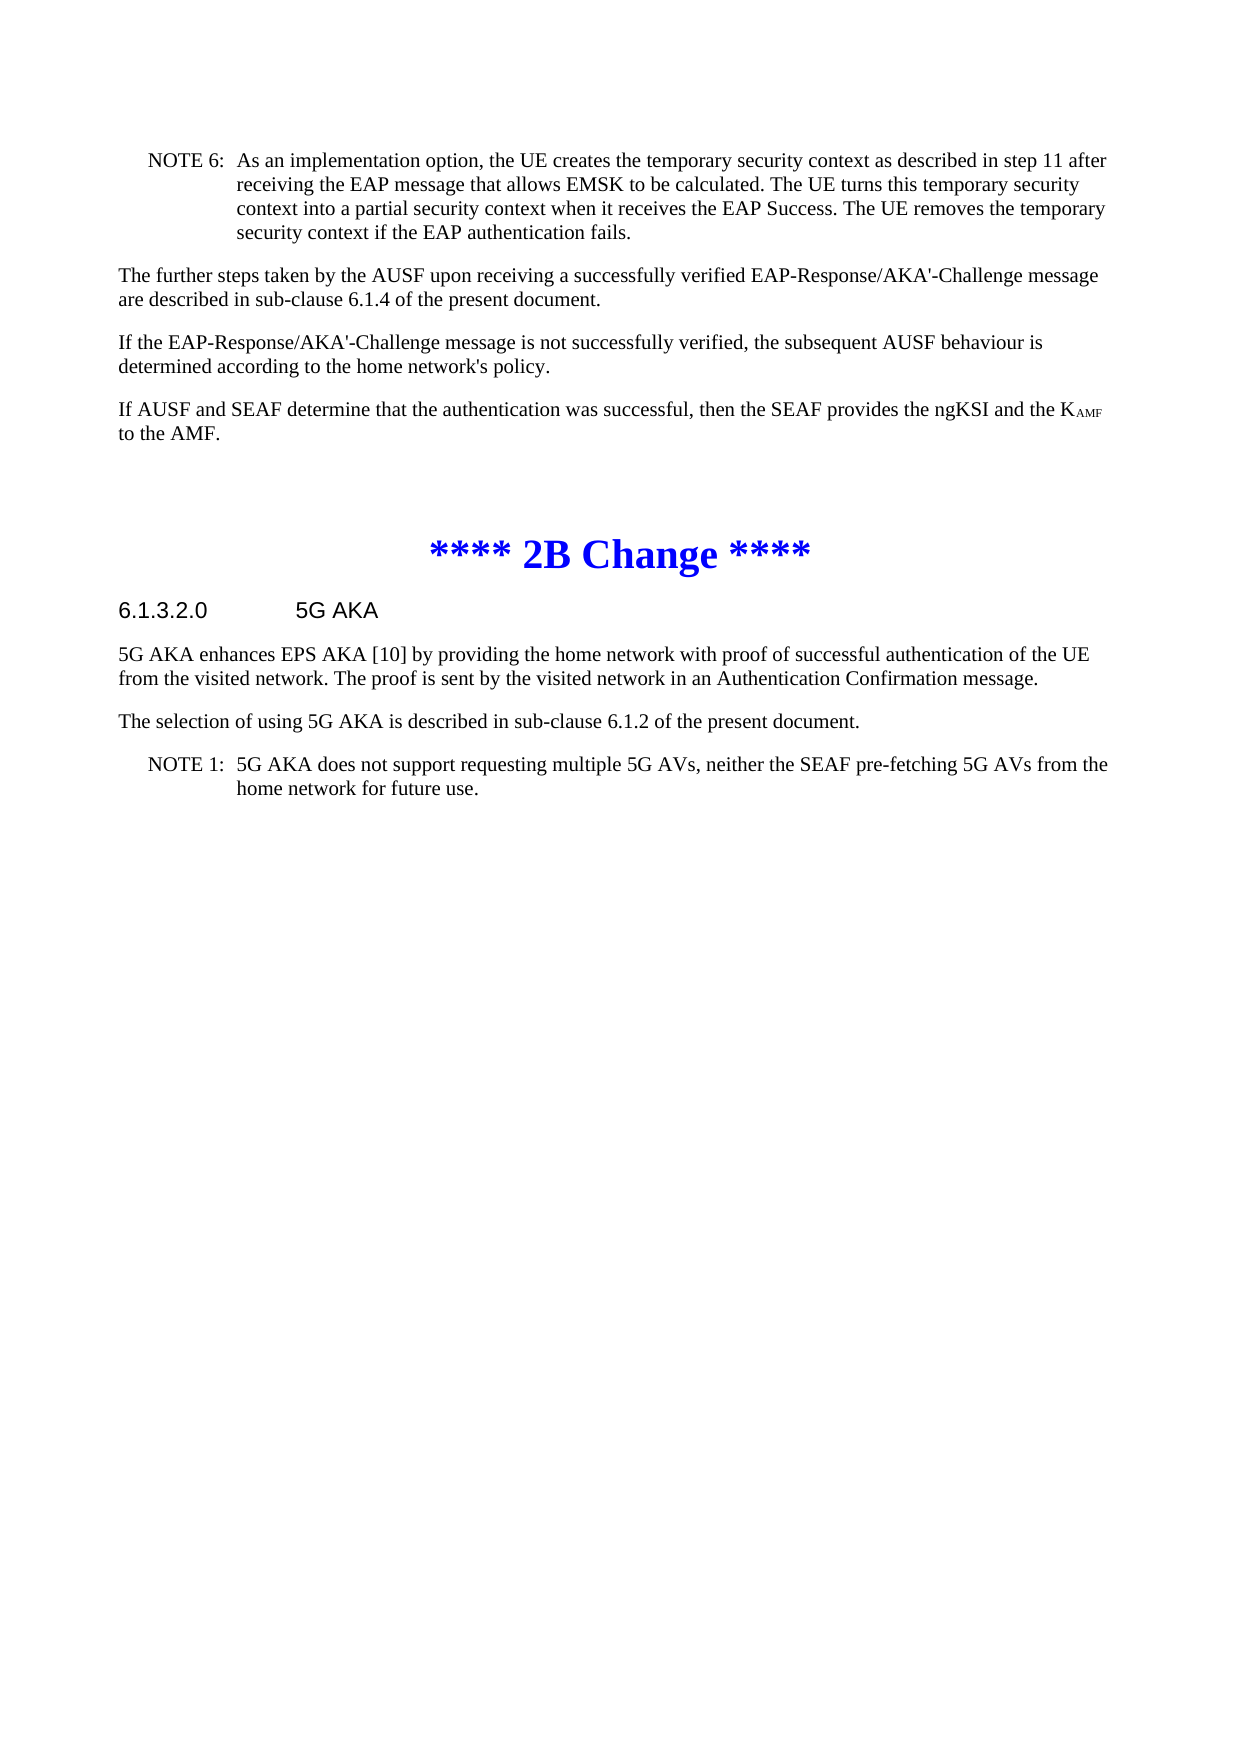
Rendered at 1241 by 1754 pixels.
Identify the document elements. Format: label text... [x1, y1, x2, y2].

text If AUSF and SEAF determine that the authentication was successful, then the SEAF provides the ngKSI and the KAMF to the AMF. [118, 396, 1122, 444]
text NOTE 1: 5G AKA does not support requesting multiple 5G AVs, neither the SEAF pre-fetching 5G AVs from the home network for future use. [148, 751, 1122, 799]
text 5G AKA enhances EPS AKA [10] by providing the home network with proof of successful authentication of the UE from the visited network. The proof is sent by the visited network in an Authentication Confirmation message. [118, 642, 1122, 690]
text **** 2B Change **** [118, 530, 1122, 578]
text NOTE 6: As an implementation option, the UE creates the temporary security context as described in step 11 after receiving the EAP message that allows EMSK to be calculated. The UE turns this temporary security context into a partial security context when it receives the EAP Success. The UE removes the temporary security context if the EAP authentication fails. [148, 148, 1122, 244]
text The further steps taken by the AUSF upon receiving a successfully verified EAP-Response/AKA'-Challenge message are described in sub-clause 6.1.4 of the present document. [118, 263, 1122, 311]
text The selection of using 5G AKA is described in sub-clause 6.1.2 of the present document. [118, 709, 1122, 733]
subtitle 6.1.3.2.0 5G AKA [118, 597, 1122, 623]
text If the EAP-Response/AKA'-Challenge message is not successfully verified, the subsequent AUSF behaviour is determined according to the home network's policy. [118, 329, 1122, 378]
